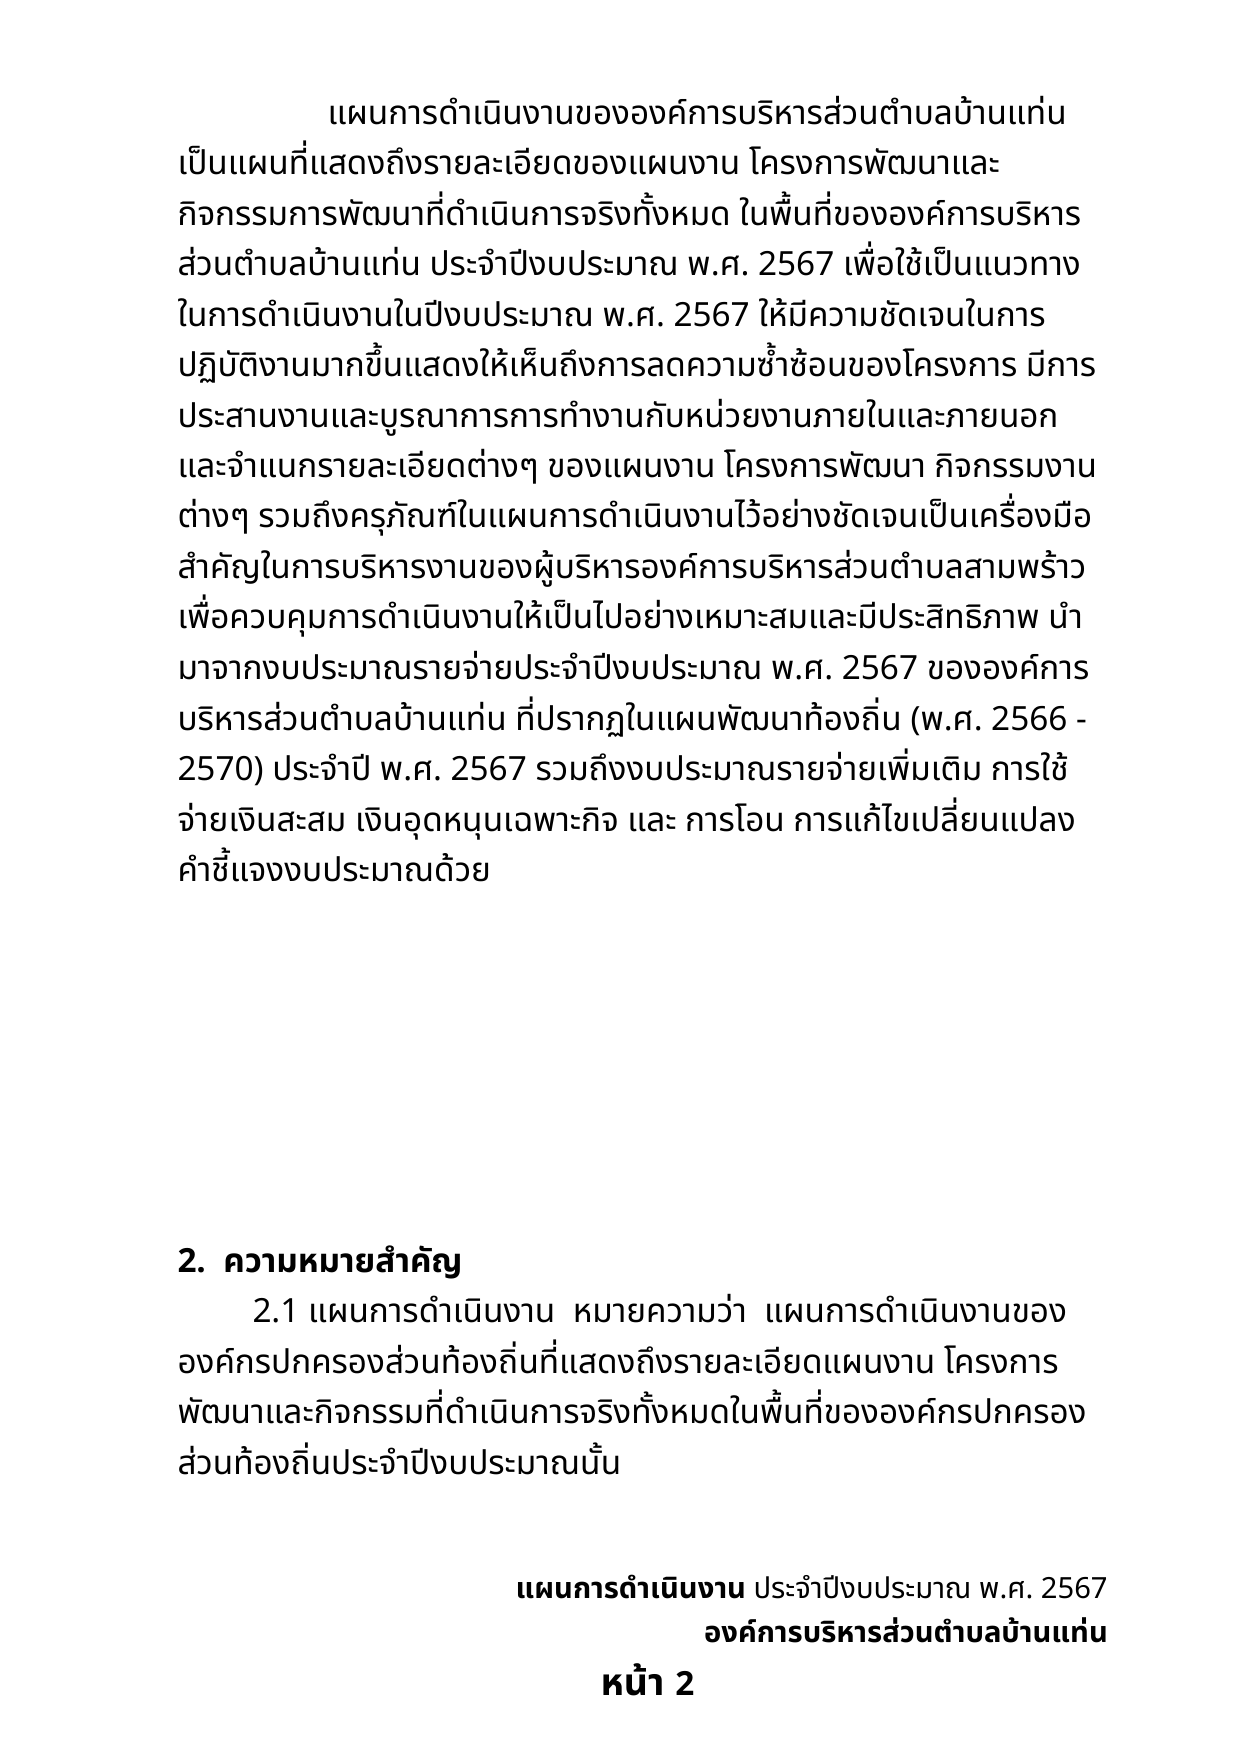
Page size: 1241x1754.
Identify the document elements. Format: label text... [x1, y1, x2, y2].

text 2. ความหมายสำคัญ [177, 1237, 1109, 1287]
text 2.1 แผนการดำเนินงาน หมายความว่า แผนการดำเนินงานขององค์กรปกครองส่วนท้องถิ่นที่แสดงถึงรายละเอียดแผนงาน โครงการพัฒนาและกิจกรรมที่ดำเนินการจริงทั้งหมดในพื้นที่ขององค์กรปกครองส่วนท้องถิ่นประจำปีงบประมาณนั้น [177, 1287, 1109, 1489]
text แผนการดำเนินงานขององค์การบริหารส่วนตำบลบ้านแท่นเป็นแผนที่แสดงถึงรายละเอียดของแผนงาน โครงการพัฒนาและกิจกรรมการพัฒนาที่ดำเนินการจริงทั้งหมด ในพื้นที่ขององค์การบริหารส่วนตำบลบ้านแท่น ประจำปีงบประมาณ พ.ศ. 2567 เพื่อใช้เป็นแนวทางในการดำเนินงานในปีงบประมาณ พ.ศ. 2567 ให้มีความชัดเจนในการปฏิบัติงานมากขึ้นแสดงให้เห็นถึงการลดความซ้ำซ้อนของโครงการ มีการประสานงานและบูรณาการการทำงานกับหน่วยงานภายในและภายนอก และจำแนกรายละเอียดต่างๆ ของแผนงาน โครงการพัฒนา กิจกรรมงานต่างๆ รวมถึงครุภัณฑ์ในแผนการดำเนินงานไว้อย่างชัดเจนเป็นเครื่องมือสำคัญในการบริหารงานของผู้บริหารองค์การบริหารส่วนตำบลสามพร้าว เพื่อควบคุมการดำเนินงานให้เป็นไปอย่างเหมาะสมและมีประสิทธิภาพ นำมาจากงบประมาณรายจ่ายประจำปีงบประมาณ พ.ศ. 2567 ขององค์การบริหารส่วนตำบลบ้านแท่น ที่ปรากฏในแผนพัฒนาท้องถิ่น (พ.ศ. 2566 - 2570) ประจำปี พ.ศ. 2567 รวมถึงงบประมาณรายจ่ายเพิ่มเติม การใช้จ่ายเงินสะสม เงินอุดหนุนเฉพาะกิจ และ การโอน การแก้ไขเปลี่ยนแปลงคำชี้แจงงบประมาณด้วย [177, 89, 1109, 896]
